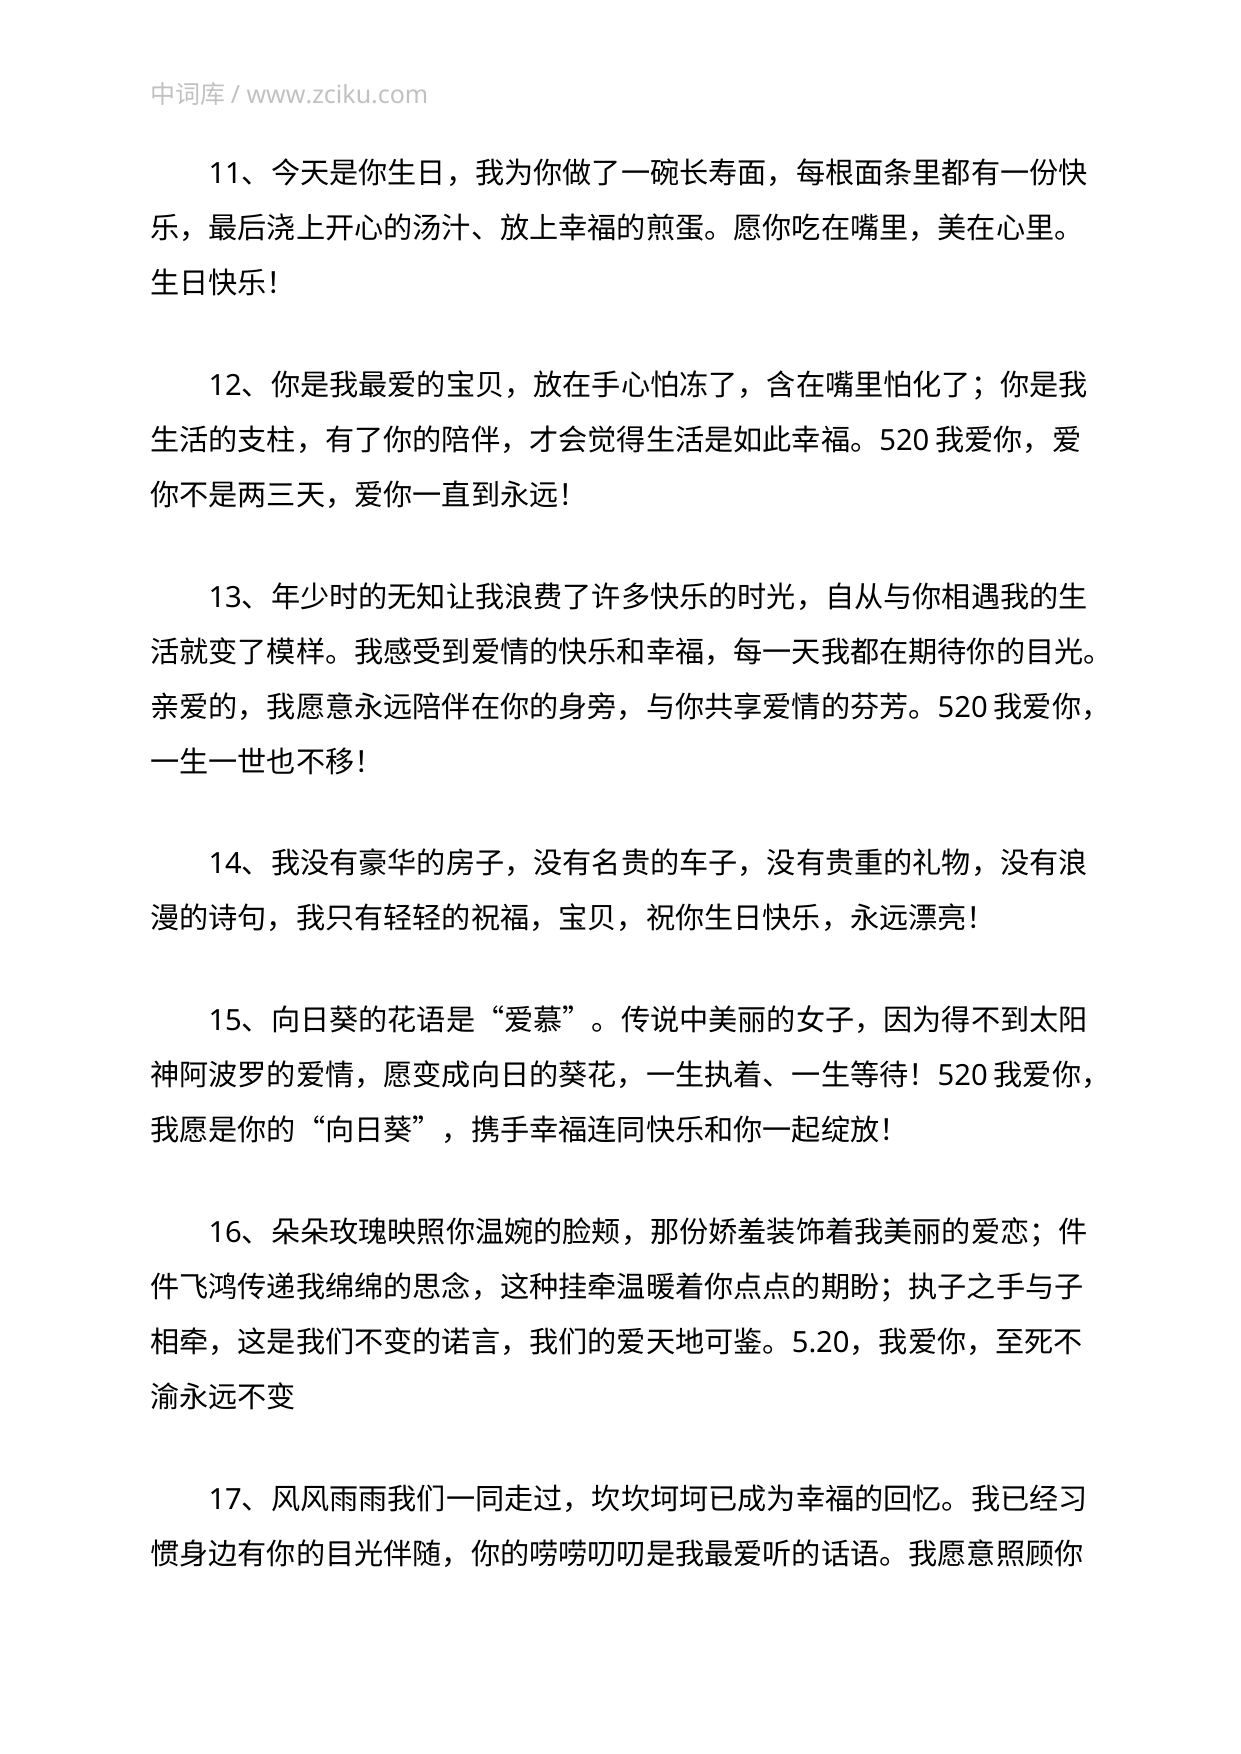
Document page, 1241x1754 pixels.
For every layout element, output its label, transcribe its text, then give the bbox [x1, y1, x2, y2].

text 14、我没有豪华的房子，没有名贵的车子，没有贵重的礼物，没有浪漫的诗句，我只有轻轻的祝福，宝贝，祝你生日快乐，永远漂亮！ [150, 840, 1090, 937]
text 13、年少时的无知让我浪费了许多快乐的时光，自从与你相遇我的生活就变了模样。我感受到爱情的快乐和幸福，每一天我都在期待你的目光。亲爱的，我愿意永远陪伴在你的身旁，与你共享爱情的芬芳。520我爱你，一生一世也不移！ [150, 573, 1090, 781]
text 16、朵朵玫瑰映照你温婉的脸颊，那份娇羞装饰着我美丽的爱恋；件件飞鸿传递我绵绵的思念，这种挂牵温暖着你点点的期盼；执子之手与子相牵，这是我们不变的诺言，我们的爱天地可鉴。5.20，我爱你，至死不渝永远不变 [150, 1209, 1090, 1416]
text 11、今天是你生日，我为你做了一碗长寿面，每根面条里都有一份快乐，最后浇上开心的汤汁、放上幸福的煎蛋。愿你吃在嘴里，美在心里。生日快乐！ [150, 150, 1090, 302]
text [150, 1475, 1090, 1573]
text 15、向日葵的花语是“爱慕”。传说中美丽的女子，因为得不到太阳神阿波罗的爱情，愿变成向日的葵花，一生执着、一生等待！520我爱你，我愿是你的“向日葵”，携手幸福连同快乐和你一起绽放！ [150, 997, 1090, 1149]
text 12、你是我最爱的宝贝，放在手心怕冻了，含在嘴里怕化了；你是我生活的支柱，有了你的陪伴，才会觉得生活是如此幸福。520我爱你，爱你不是两三天，爱你一直到永远！ [150, 362, 1090, 514]
